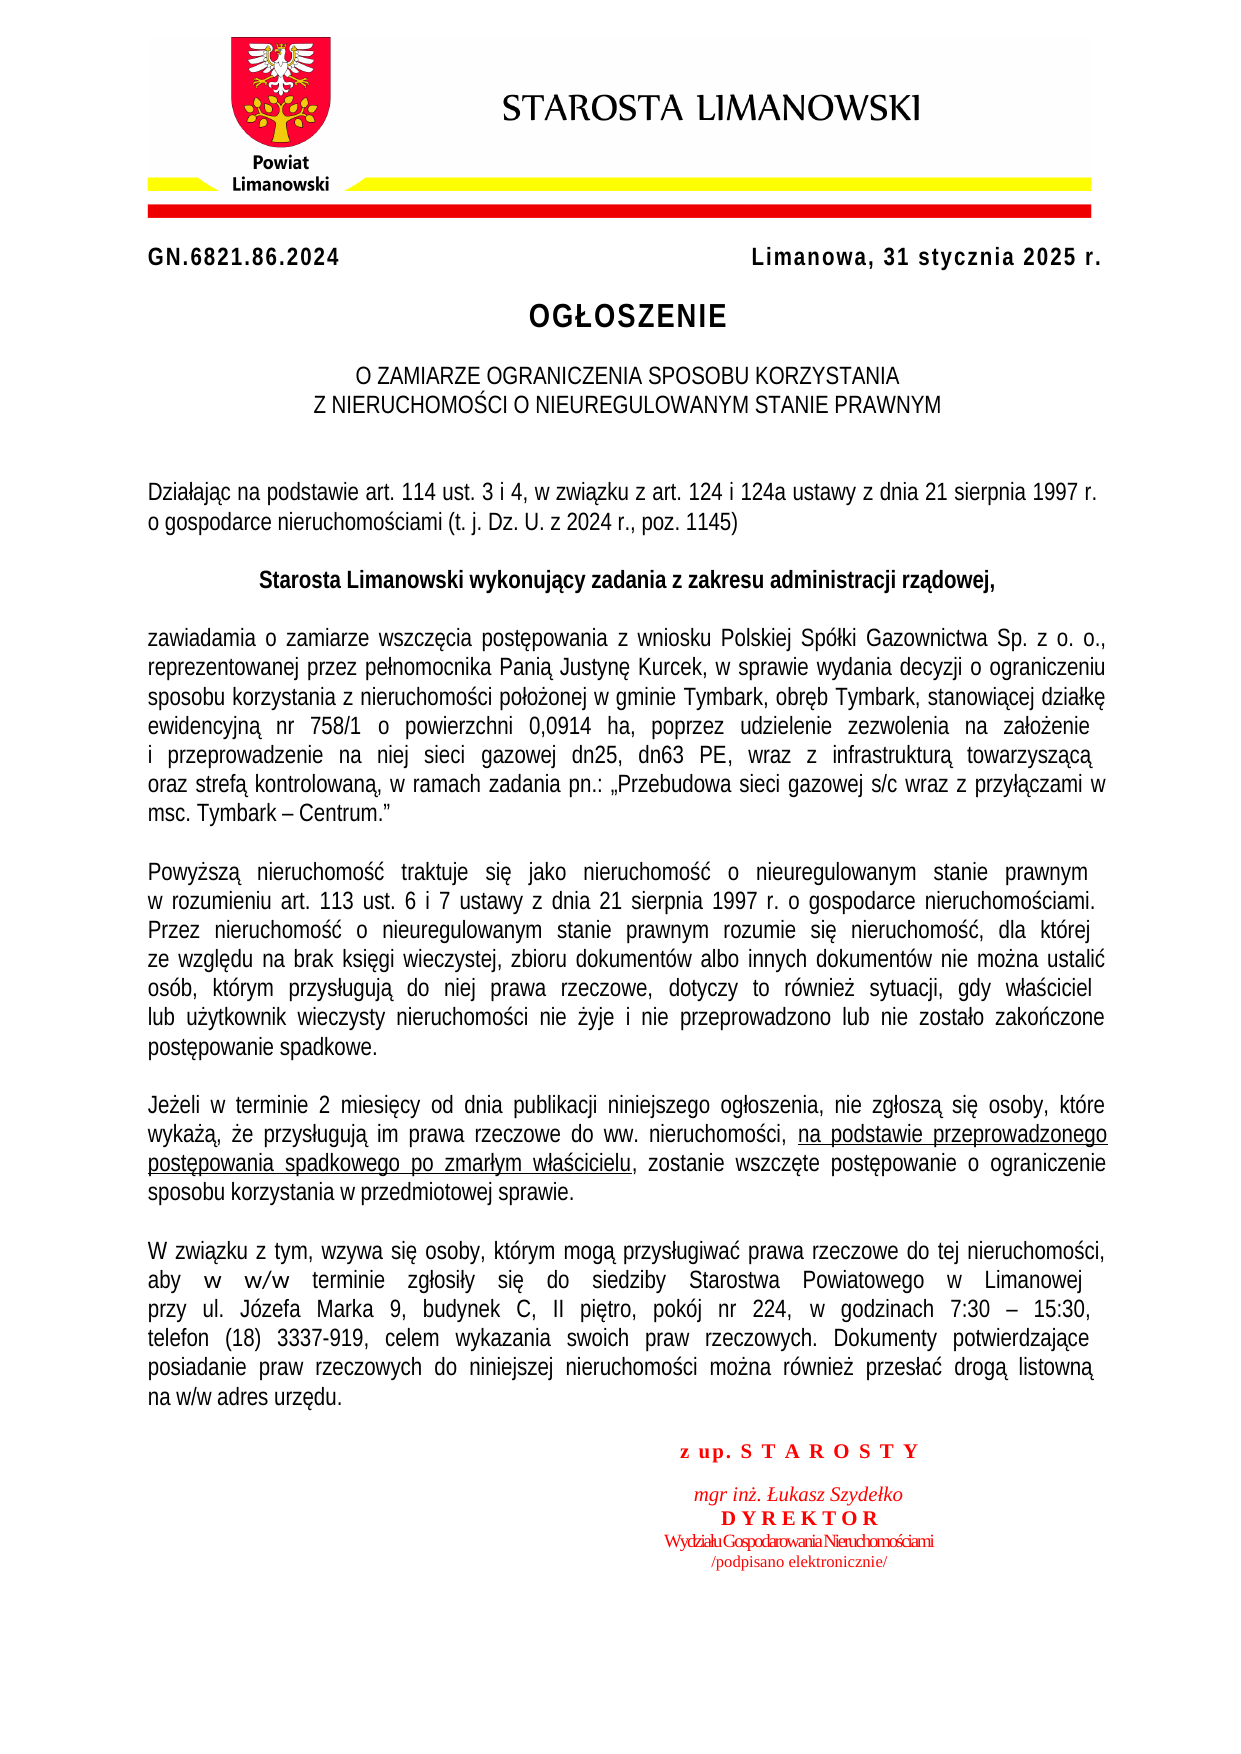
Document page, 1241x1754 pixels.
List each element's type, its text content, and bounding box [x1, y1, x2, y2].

picture [147, 37, 1092, 218]
text Działając na podstawie art. 114 ust. 3 i 4, w związku z art. 124 i 124a ustawy z dnia 21 sierpnia 1997 r. o gospodarce nieruchomościami (t. j. Dz. U. z 2024 r., poz. 1145) [148, 477, 1107, 536]
text GN.6821.86.2024 Limanowa, 31 stycznia 2025 r. [148, 242, 1107, 271]
text W związku z tym, wzywa się osoby, którym mogą przysługiwać prawa rzeczowe do tej nieruchomości, aby w w/w terminie zgłosiły się do siedziby Starostwa Powiatowego w Limanowej przy ul. Józefa Marka 9, budynek C, II piętro, pokój nr 224, w godzinach 7:30 – 15:30, telefon (18) 3337-919, celem wykazania swoich praw rzeczowych. Dokumenty potwierdzające posiadanie praw rzeczowych do niniejszej nieruchomości można również przesłać drogą listowną na w/w adres urzędu. [148, 1236, 1107, 1411]
text Starosta Limanowski wykonujący zadania z zakresu administracji rządowej, [148, 565, 1107, 594]
table_header z up. S T A R O S T Y mgr inż. Łukasz Szydełko D Y R E K T O R Wydziału Gospodarowania Nieruchomościami /podpisano elektronicznie/ [580, 1415, 1078, 1599]
text OGŁOSZENIE [148, 296, 1107, 334]
text Powyższą nieruchomość traktuje się jako nieruchomość o nieuregulowanym stanie prawnym w rozumieniu art. 113 ust. 6 i 7 ustawy z dnia 21 sierpnia 1997 r. o gospodarce nieruchomościami. Przez nieruchomość o nieuregulowanym stanie prawnym rozumie się nieruchomość, dla której ze względu na brak księgi wieczystej, zbioru dokumentów albo innych dokumentów nie można ustalić osób, którym przysługują do niej prawa rzeczowe, dotyczy to również sytuacji, gdy właściciel lub użytkownik wieczysty nieruchomości nie żyje i nie przeprowadzono lub nie zostało zakończone postępowanie spadkowe. [148, 857, 1107, 1061]
text zawiadamia o zamiarze wszczęcia postępowania z wniosku Polskiej Spółki Gazownictwa Sp. z o. o., reprezentowanej przez pełnomocnika Panią Justynę Kurcek, w sprawie wydania decyzji o ograniczeniu sposobu korzystania z nieruchomości położonej w gminie Tymbark, obręb Tymbark, stanowiącej działkę ewidencyjną nr 758/1 o powierzchni 0,0914 ha, poprzez udzielenie zezwolenia na założenie i przeprowadzenie na niej sieci gazowej dn25, dn63 PE, wraz z infrastrukturą towarzyszącą oraz strefą kontrolowaną, w ramach zadania pn.: „Przebudowa sieci gazowej s/c wraz z przyłączami w msc. Tymbark – Centrum.” [148, 594, 1107, 827]
text O ZAMIARZE OGRANICZENIA SPOSOBU KORZYSTANIA [148, 361, 1107, 390]
text Jeżeli w terminie 2 miesięcy od dnia publikacji niniejszego ogłoszenia, nie zgłoszą się osoby, które wykażą, że przysługują im prawa rzeczowe do ww. nieruchomości, na podstawie przeprowadzonego postępowania spadkowego po zmarłym właścicielu, zostanie wszczęte postępowanie o ograniczenie sposobu korzystania w przedmiotowej sprawie. [148, 1090, 1107, 1207]
text Z NIERUCHOMOŚCI O NIEUREGULOWANYM STANIE PRAWNYM [148, 390, 1107, 419]
